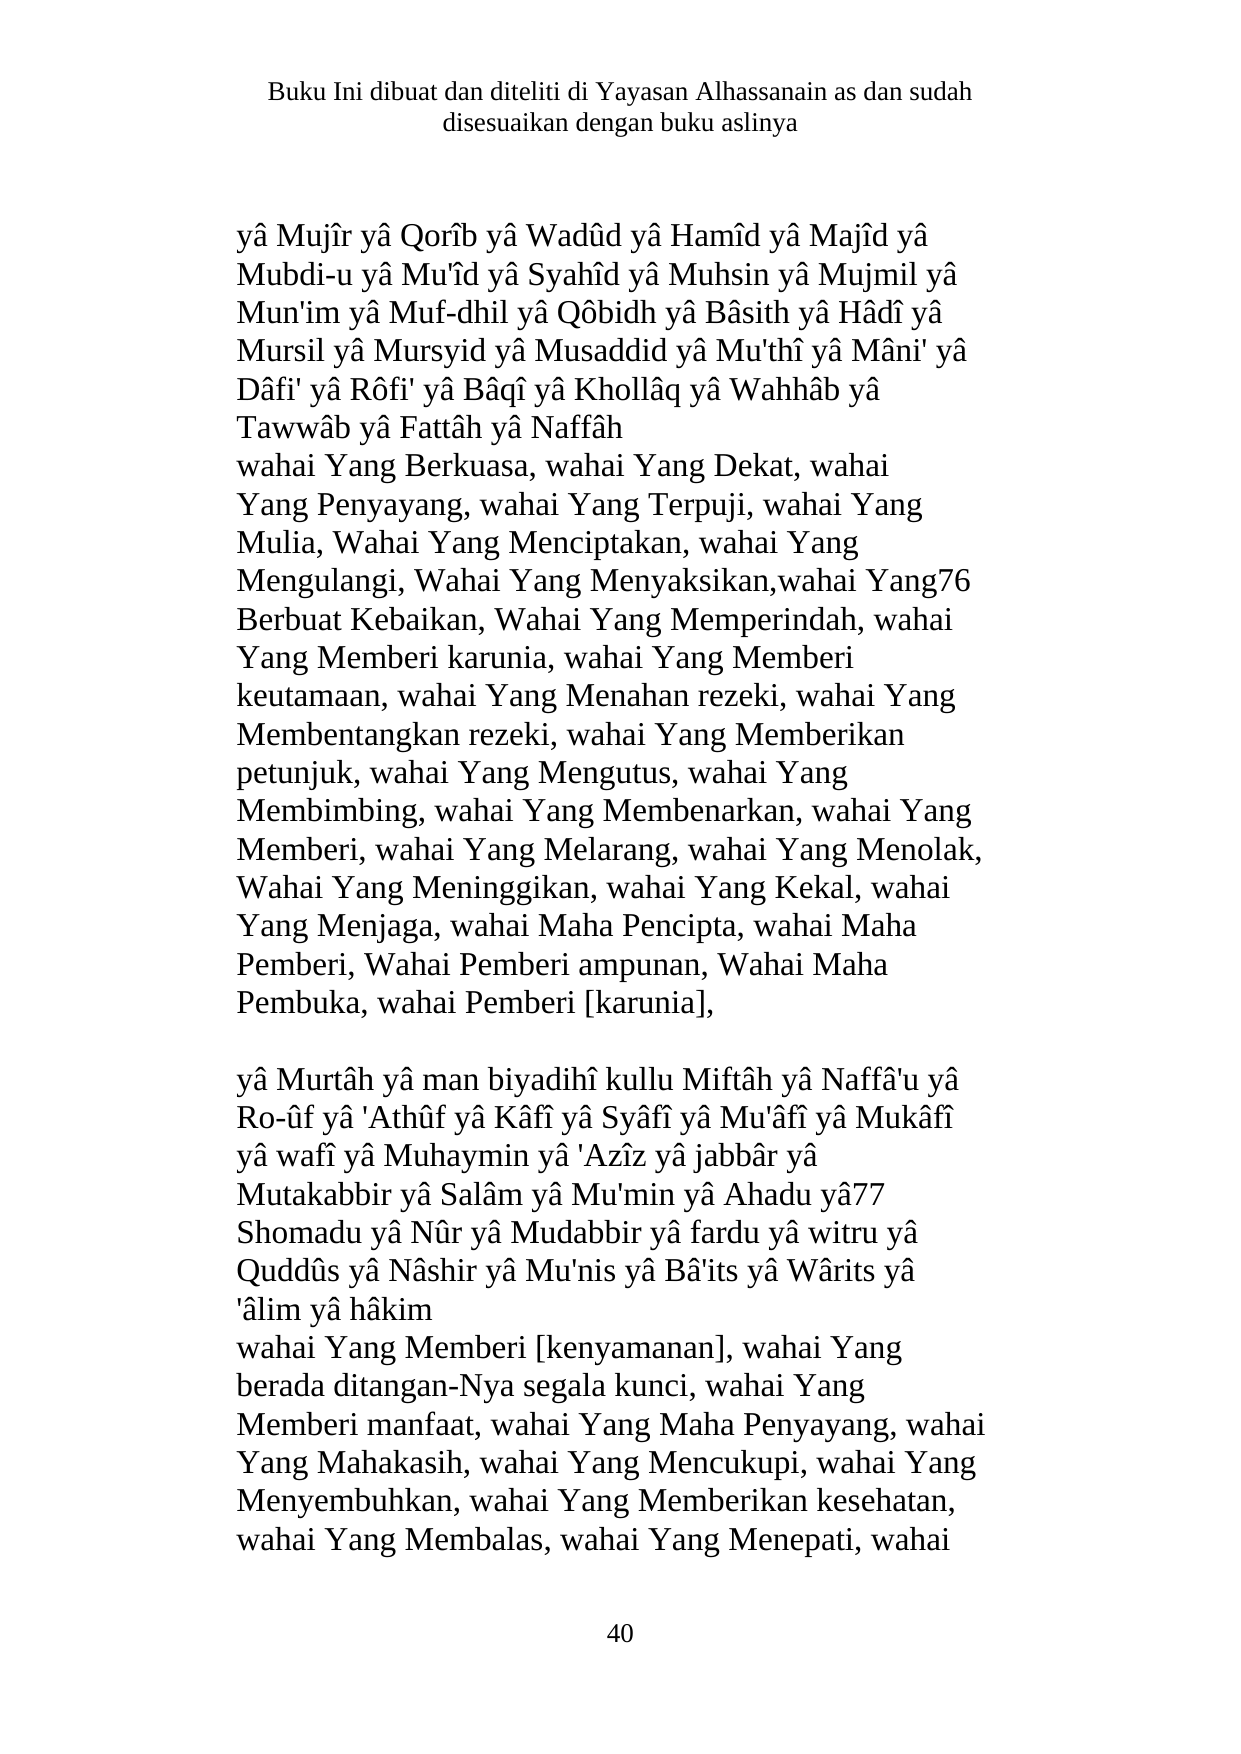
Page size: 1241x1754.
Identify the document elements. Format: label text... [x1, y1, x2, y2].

text keutamaan, wahai Yang Menahan rezeki, wahai Yang [236, 676, 1004, 714]
text Yang Memberi karunia, wahai Yang Memberi [236, 637, 1004, 676]
text Memberi manfaat, wahai Yang Maha Penyayang, wahai [236, 1404, 1004, 1442]
text Memberi, wahai Yang Melarang, wahai Yang Menolak, [236, 829, 1004, 867]
text Mubdi-u yâ Mu'îd yâ Syahîd yâ Muhsin yâ Mujmil yâ [236, 254, 1004, 292]
text Yang Mahakasih, wahai Yang Mencukupi, wahai Yang [236, 1442, 1004, 1481]
text Mulia, Wahai Yang Menciptakan, wahai Yang [236, 522, 1004, 561]
text Wahai Yang Meninggikan, wahai Yang Kekal, wahai [236, 867, 1004, 906]
text Berbuat Kebaikan, Wahai Yang Memperindah, wahai [236, 599, 1004, 637]
text berada ditangan-Nya segala kunci, wahai Yang [236, 1366, 1004, 1404]
text Pembuka, wahai Pemberi [karunia], [236, 982, 1004, 1021]
text Mutakabbir yâ Salâm yâ Mu'min yâ Ahadu yâ77 [236, 1174, 1004, 1212]
text wahai Yang Membalas, wahai Yang Menepati, wahai [236, 1519, 1004, 1557]
text petunjuk, wahai Yang Mengutus, wahai Yang [236, 752, 1004, 791]
text yâ Murtâh yâ man biyadihî kullu Miftâh yâ Naffâ'u yâ [236, 1059, 1004, 1097]
text wahai Yang Memberi [kenyamanan], wahai Yang [236, 1327, 1004, 1366]
text Yang Penyayang, wahai Yang Terpuji, wahai Yang [236, 484, 1004, 522]
text Mursil yâ Mursyid yâ Musaddid yâ Mu'thî yâ Mâni' yâ [236, 331, 1004, 369]
text 'âlim yâ hâkim [236, 1289, 1004, 1327]
text Mengulangi, Wahai Yang Menyaksikan,wahai Yang76 [236, 561, 1004, 599]
text Mun'im yâ Muf-dhil yâ Qôbidh yâ Bâsith yâ Hâdî yâ [236, 292, 1004, 331]
text Quddûs yâ Nâshir yâ Mu'nis yâ Bâ'its yâ Wârits yâ [236, 1251, 1004, 1289]
text Ro-ûf yâ 'Athûf yâ Kâfî yâ Syâfî yâ Mu'âfî yâ Mukâfî [236, 1097, 1004, 1136]
text Dâfi' yâ Rôfi' yâ Bâqî yâ Khollâq yâ Wahhâb yâ [236, 369, 1004, 407]
text Tawwâb yâ Fattâh yâ Naffâh [236, 407, 1004, 446]
text Yang Menjaga, wahai Maha Pencipta, wahai Maha [236, 906, 1004, 944]
text Membentangkan rezeki, wahai Yang Memberikan [236, 714, 1004, 752]
text yâ Mujîr yâ Qorîb yâ Wadûd yâ Hamîd yâ Majîd yâ [236, 216, 1004, 254]
text Menyembuhkan, wahai Yang Memberikan kesehatan, [236, 1481, 1004, 1519]
text Membimbing, wahai Yang Membenarkan, wahai Yang [236, 791, 1004, 829]
text yâ wafî yâ Muhaymin yâ 'Azîz yâ jabbâr yâ [236, 1136, 1004, 1174]
text wahai Yang Berkuasa, wahai Yang Dekat, wahai [236, 446, 1004, 484]
text Pemberi, Wahai Pemberi ampunan, Wahai Maha [236, 944, 1004, 982]
text Shomadu yâ Nûr yâ Mudabbir yâ fardu yâ witru yâ [236, 1212, 1004, 1251]
